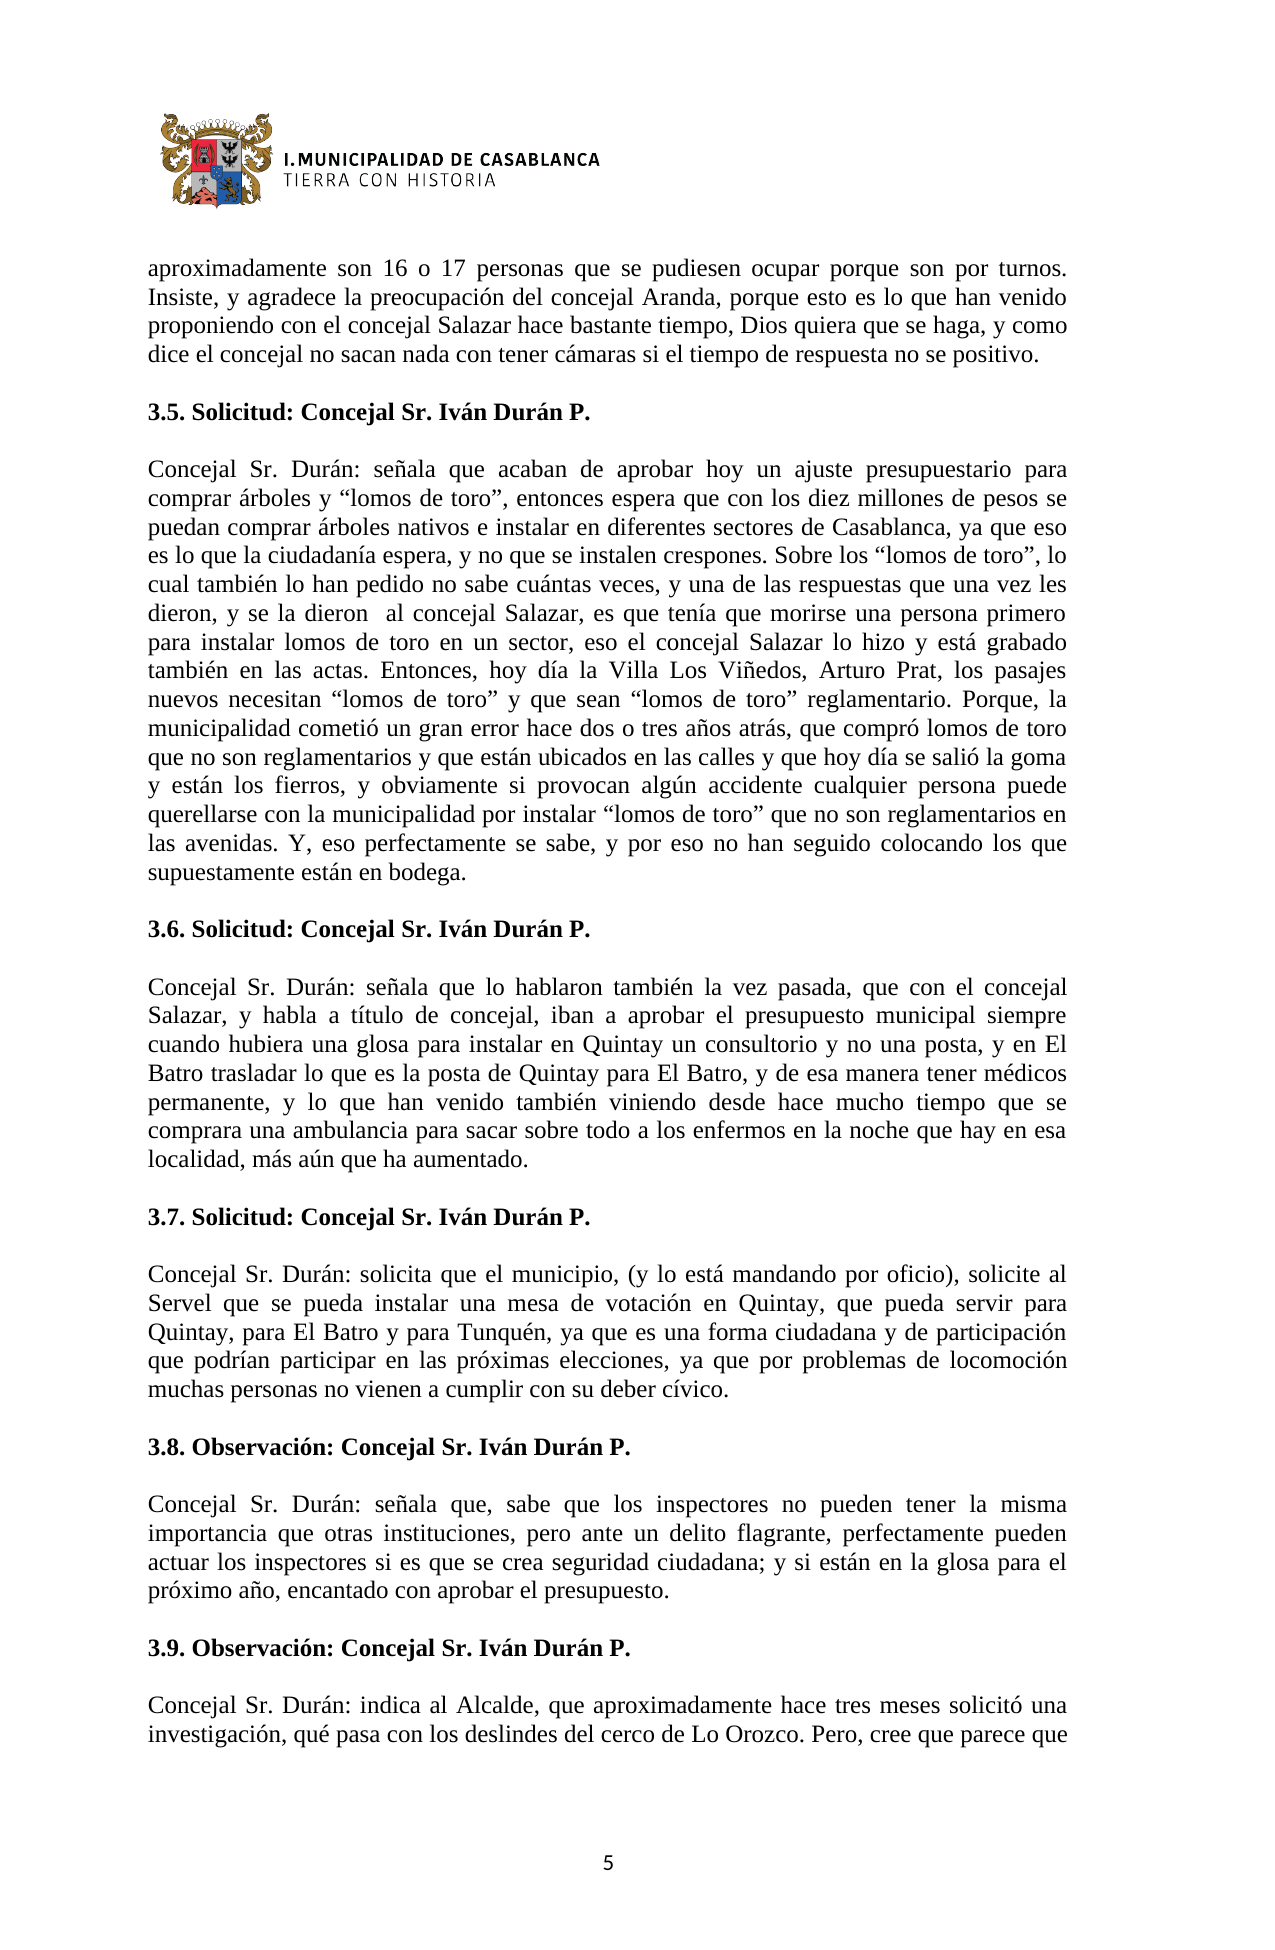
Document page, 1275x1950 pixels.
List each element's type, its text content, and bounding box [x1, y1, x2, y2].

text 3.5. Solicitud: Concejal Sr. Iván Durán P. [148, 397, 1068, 425]
text 3.7. Solicitud: Concejal Sr. Iván Durán P. [148, 1202, 1068, 1230]
text Concejal Sr. Durán: señala que, sabe que los inspectores no pueden tener la misma importancia que otras instituciones, pero ante un delito flagrante, perfectamente pueden actuar los inspectores si es que se crea seguridad ciudadana; y si están en la glosa para el próximo año, encantado con aprobar el presupuesto. [148, 1489, 1068, 1604]
picture [147, 73, 615, 253]
text Concejal Sr. Durán: señala que acaban de aprobar hoy un ajuste presupuestario para comprar árboles y “lomos de toro”, entonces espera que con los diez millones de pesos se puedan comprar árboles nativos e instalar en diferentes sectores de Casablanca, ya que eso es lo que la ciudadanía espera, y no que se instalen crespones. Sobre los “lomos de toro”, lo cual también lo han pedido no sabe cuántas veces, y una de las respuestas que una vez les dieron, y se la dieron al concejal Salazar, es que tenía que morirse una persona primero para instalar lomos de toro en un sector, eso el concejal Salazar lo hizo y está grabado también en las actas. Entonces, hoy día la Villa Los Viñedos, Arturo Prat, los pasajes nuevos necesitan “lomos de toro” y que sean “lomos de toro” reglamentario. Porque, la municipalidad cometió un gran error hace dos o tres años atrás, que compró lomos de toro que no son reglamentarios y que están ubicados en las calles y que hoy día se salió la goma y están los fierros, y obviamente si provocan algún accidente cualquier persona puede querellarse con la municipalidad por instalar “lomos de toro” que no son reglamentarios en las avenidas. Y, eso perfectamente se sabe, y por eso no han seguido colocando los que supuestamente están en bodega. [148, 454, 1068, 885]
text 3.8. Observación: Concejal Sr. Iván Durán P. [148, 1432, 1068, 1460]
text Concejal Sr. Durán: señala que lo hablaron también la vez pasada, que con el concejal Salazar, y habla a título de concejal, iban a aprobar el presupuesto municipal siempre cuando hubiera una glosa para instalar en Quintay un consultorio y no una posta, y en El Batro trasladar lo que es la posta de Quintay para El Batro, y de esa manera tener médicos permanente, y lo que han venido también viniendo desde hace mucho tiempo que se comprara una ambulancia para sacar sobre todo a los enfermos en la noche que hay en esa localidad, más aún que ha aumentado. [148, 972, 1068, 1173]
text 3.9. Observación: Concejal Sr. Iván Durán P. [148, 1633, 1068, 1662]
text Concejal Sr. Durán: solicita que el municipio, (y lo está mandando por oficio), solicite al Servel que se pueda instalar una mesa de votación en Quintay, que pueda servir para Quintay, para El Batro y para Tunquén, ya que es una forma ciudadana y de participación que podrían participar en las próximas elecciones, ya que por problemas de locomoción muchas personas no vienen a cumplir con su deber cívico. [148, 1259, 1068, 1403]
text 3.6. Solicitud: Concejal Sr. Iván Durán P. [148, 914, 1068, 943]
